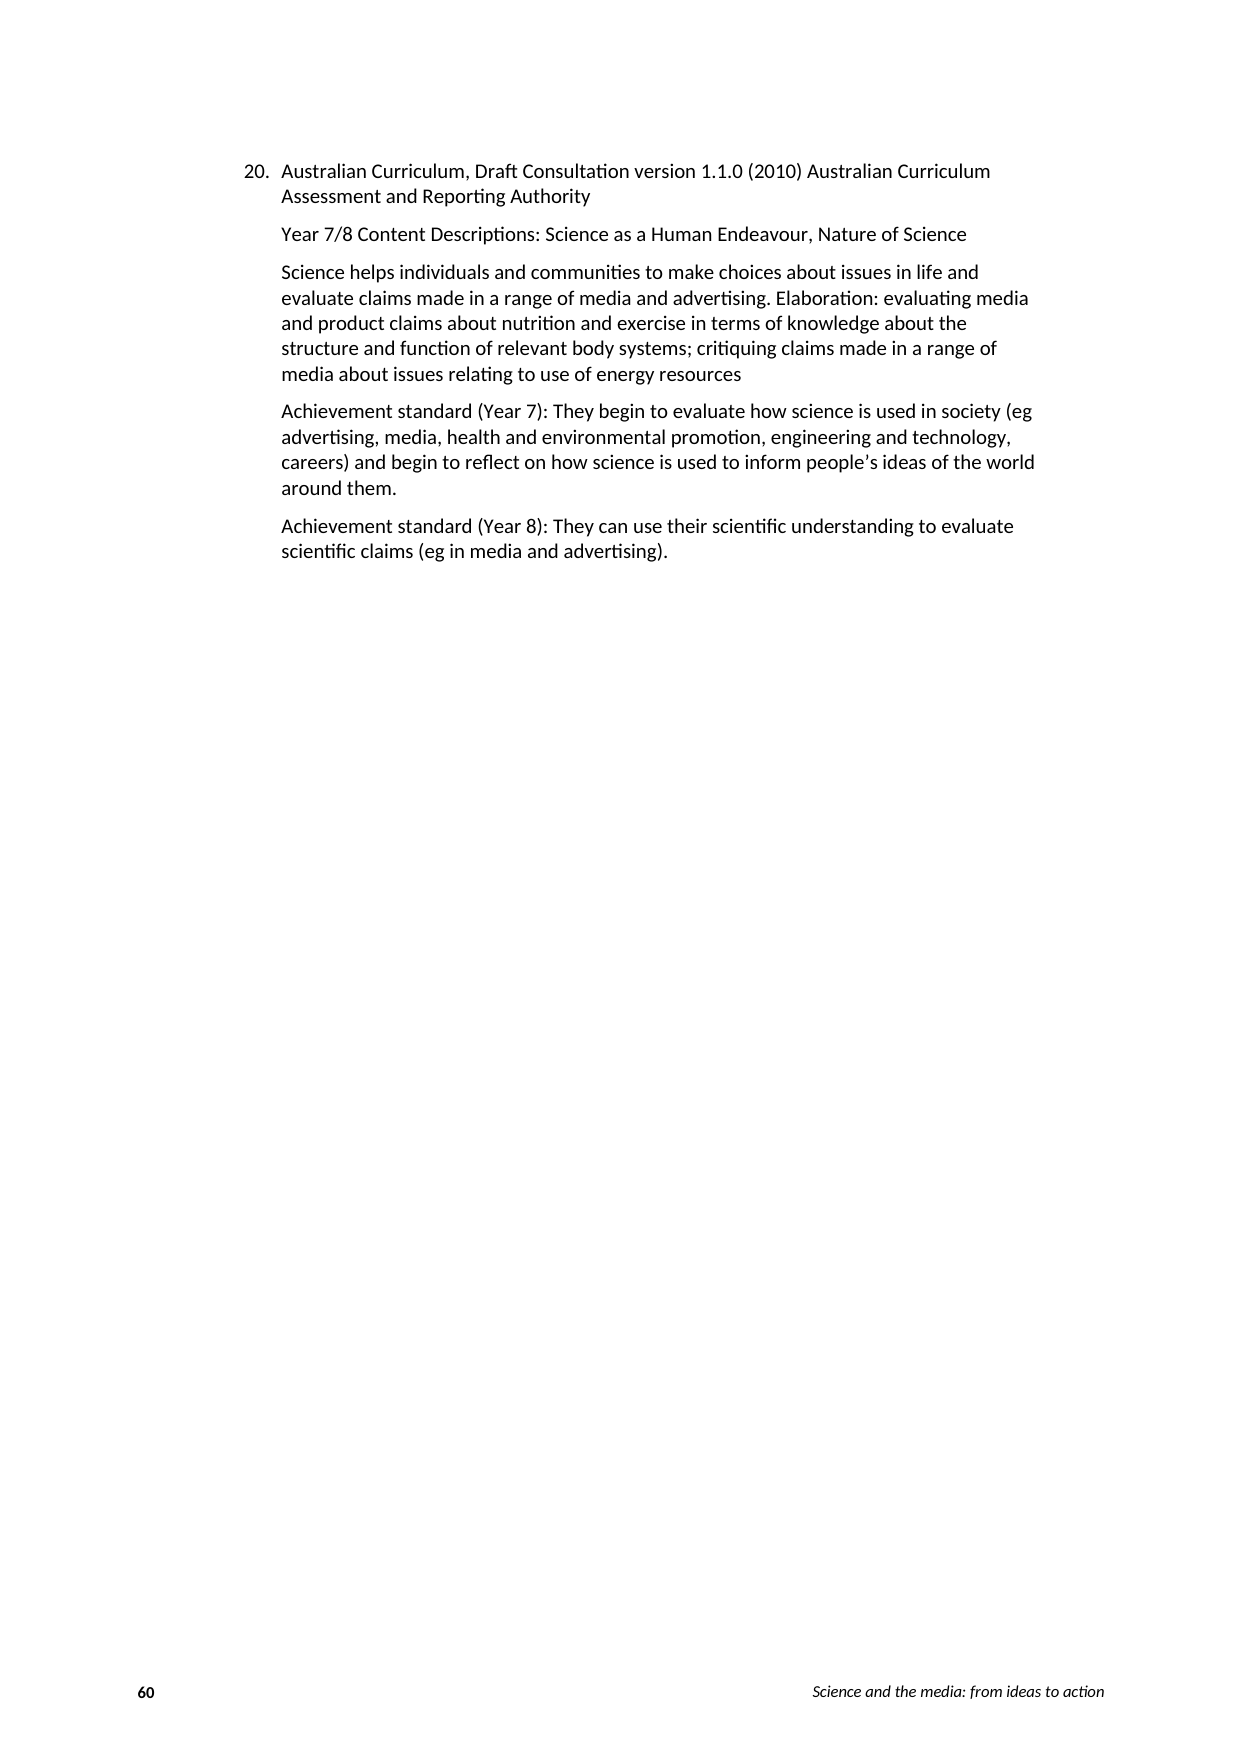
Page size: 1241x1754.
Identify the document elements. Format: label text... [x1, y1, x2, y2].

text Achievement standard (Year 8): They can use their scientific understanding to evaluate scientific claims (eg in media and advertising). [281, 513, 1047, 564]
text Science helps individuals and communities to make choices about issues in life and evaluate claims made in a range of media and advertising. Elaboration: evaluating media and product claims about nutrition and exercise in terms of knowledge about the structure and function of relevant body systems; critiquing claims made in a range of media about issues relating to use of energy resources [281, 259, 1047, 386]
list Australian Curriculum, Draft Consultation version 1.1.0 (2010) Australian Curriculum Assessment and Reporting Authority [244, 158, 1047, 209]
text Year 7/8 Content Descriptions: Science as a Human Endeavour, Nature of Science [281, 221, 1047, 247]
text Achievement standard (Year 7): They begin to evaluate how science is used in society (eg advertising, media, health and environmental promotion, engineering and technology, careers) and begin to reflect on how science is used to inform people’s ideas of the world around them. [281, 399, 1047, 500]
